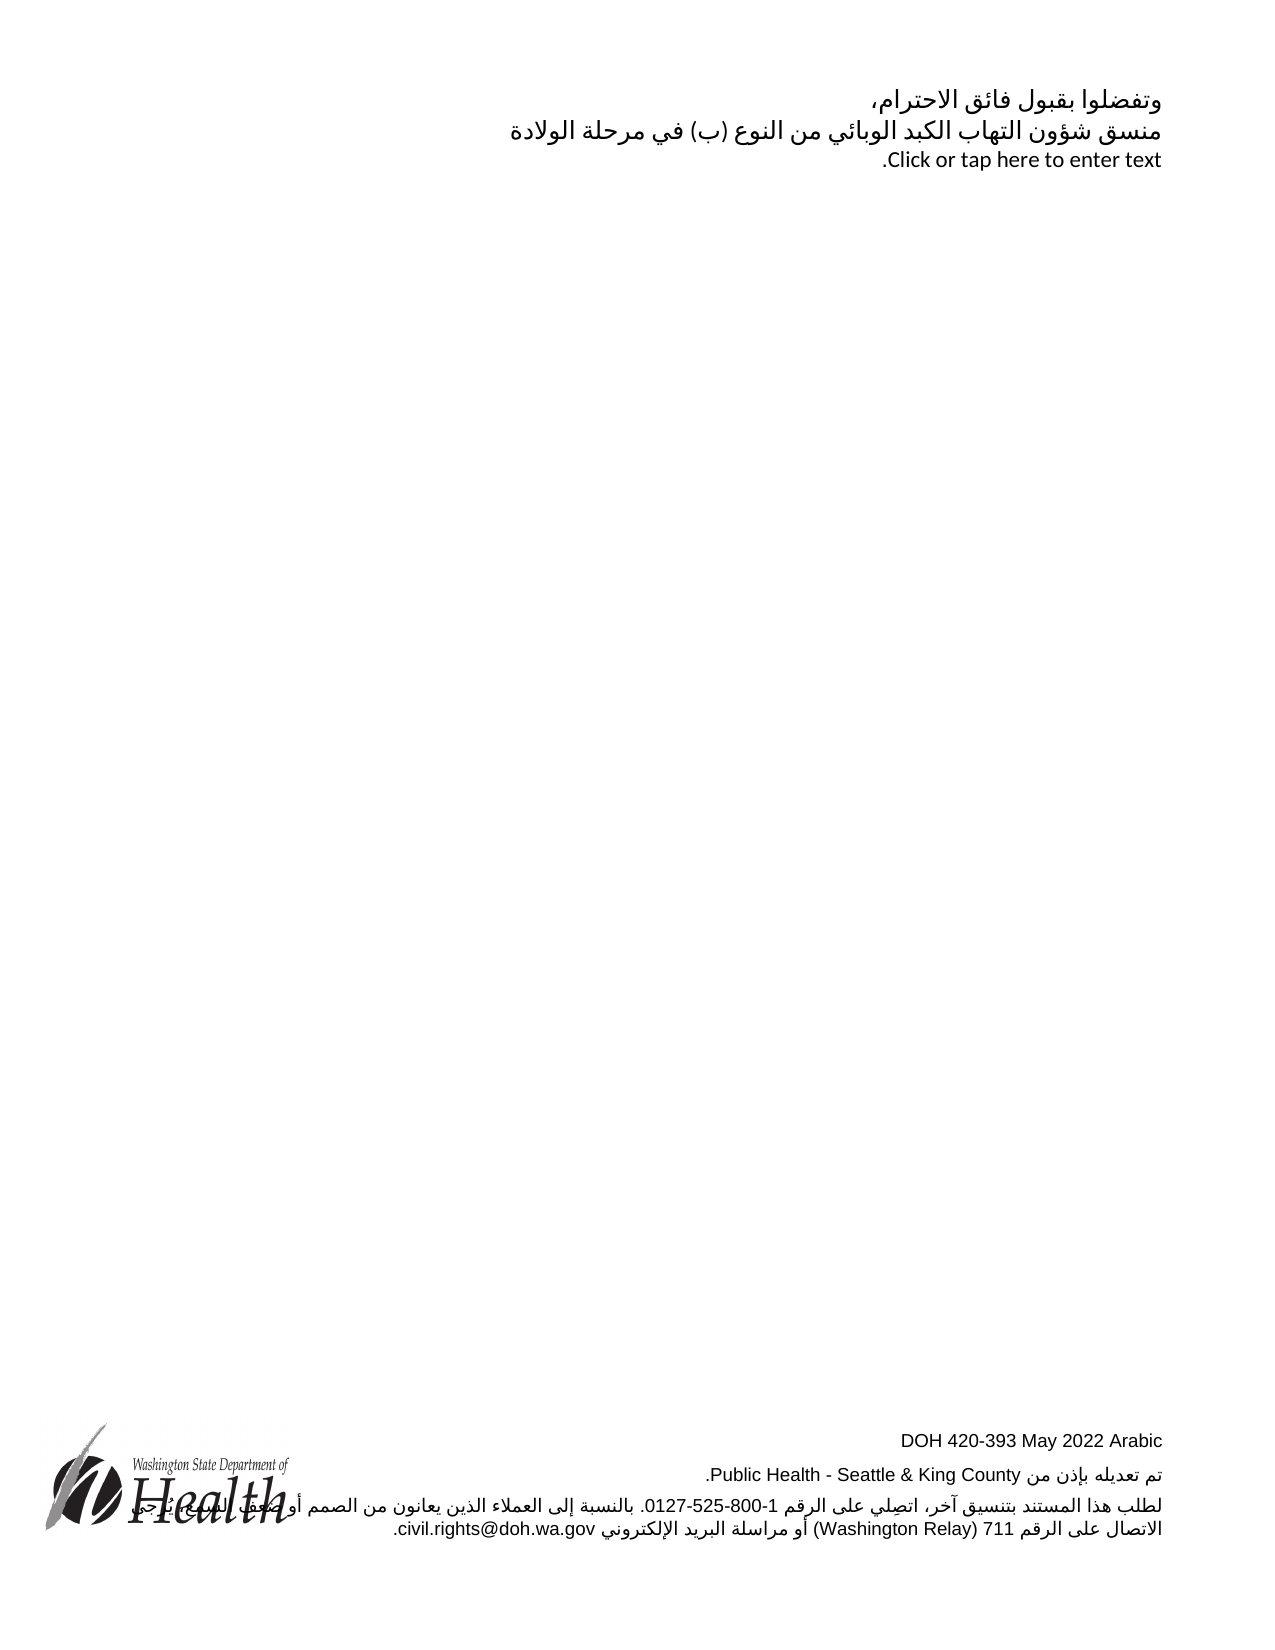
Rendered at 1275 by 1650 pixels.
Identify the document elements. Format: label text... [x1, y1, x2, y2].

text وتفضلوا بقبول فائق الاحترام، [112, 84, 1162, 115]
picture [30, 1415, 305, 1538]
text منسق شؤون التهاب الكبد الوبائي من النوع (ب) في مرحلة الولادة [112, 115, 1162, 145]
